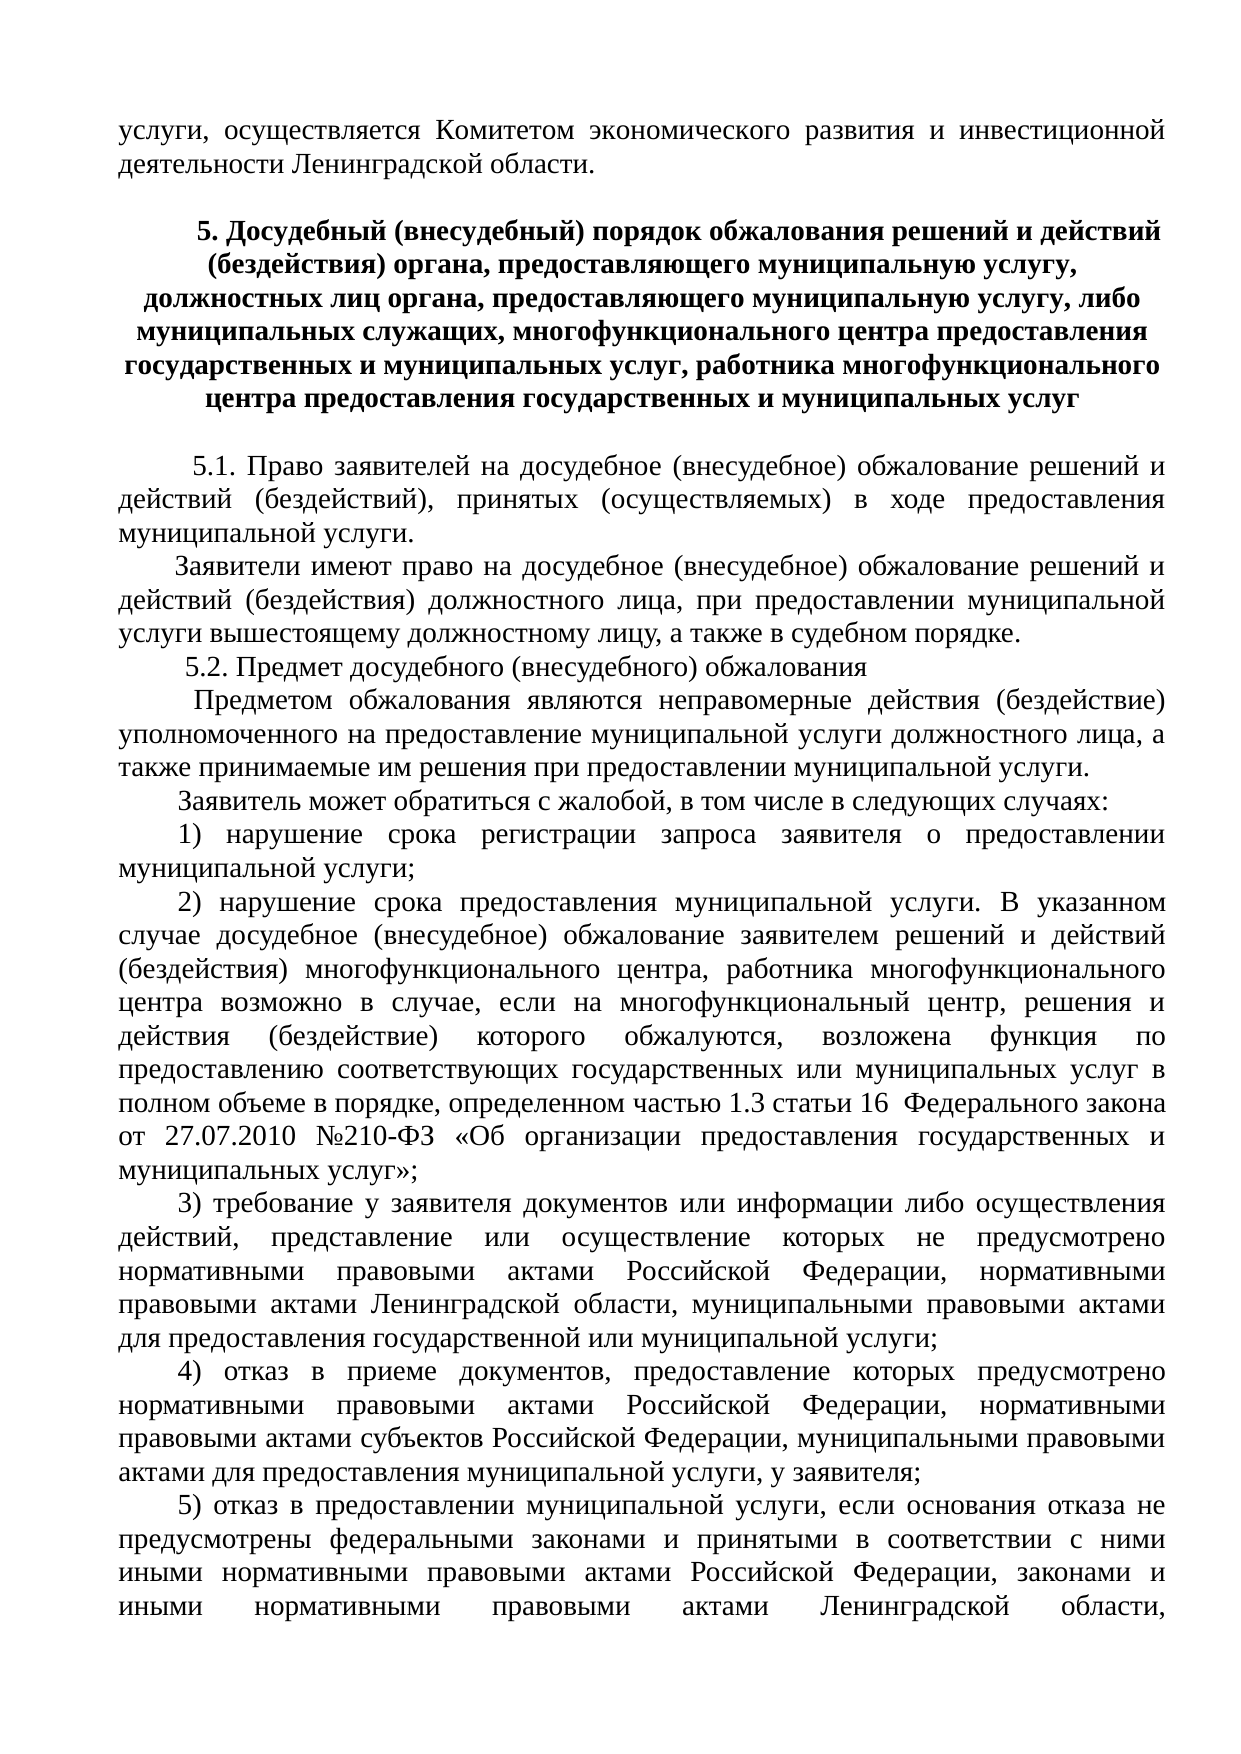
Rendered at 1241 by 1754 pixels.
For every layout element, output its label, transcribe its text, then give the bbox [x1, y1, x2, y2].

text 1) нарушение срока регистрации запроса заявителя о предоставлении муниципальной услуги; [118, 817, 1166, 884]
text 3) требование у заявителя документов или информации либо осуществления действий, представление или осуществление которых не предусмотрено нормативными правовыми актами Российской Федерации, нормативными правовыми актами Ленинградской области, муниципальными правовыми актами для предоставления государственной или муниципальной услуги; [118, 1186, 1166, 1353]
text 2) нарушение срока предоставления муниципальной услуги. В указанном случае досудебное (внесудебное) обжалование заявителем решений и действий (бездействия) многофункционального центра, работника многофункционального центра возможно в случае, если на многофункциональный центр, решения и действия (бездействие) которого обжалуются, возложена функция по предоставлению соответствующих государственных или муниципальных услуг в полном объеме в порядке, определенном частью 1.3 статьи 16 Федерального закона от 27.07.2010 №210-ФЗ «Об организации предоставления государственных и муниципальных услуг»; [118, 884, 1166, 1186]
text Предметом обжалования являются неправомерные действия (бездействие) уполномоченного на предоставление муниципальной услуги должностного лица, а также принимаемые им решения при предоставлении муниципальной услуги. [118, 682, 1166, 783]
text Заявители имеют право на досудебное (внесудебное) обжалование решений и действий (бездействия) должностного лица, при предоставлении муниципальной услуги вышестоящему должностному лицу, а также в судебном порядке. [118, 548, 1166, 649]
title 5. Досудебный (внесудебный) порядок обжалования решений и действий (бездействия) органа, предоставляющего муниципальную услугу, должностных лиц органа, предоставляющего муниципальную услугу, либо муниципальных служащих, многофункционального центра предоставления государственных и муниципальных услуг, работника многофункционального центра предоставления государственных и муниципальных услуг [118, 213, 1166, 414]
text 5.2. Предмет досудебного (внесудебного) обжалования [118, 649, 1166, 682]
text Заявитель может обратиться с жалобой, в том числе в следующих случаях: [118, 783, 1166, 817]
text 5.1. Право заявителей на досудебное (внесудебное) обжалование решений и действий (бездействий), принятых (осуществляемых) в ходе предоставления муниципальной услуги. [118, 448, 1166, 548]
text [118, 1487, 1166, 1622]
text 4) отказ в приеме документов, предоставление которых предусмотрено нормативными правовыми актами Российской Федерации, нормативными правовыми актами субъектов Российской Федерации, муниципальными правовыми актами для предоставления муниципальной услуги, у заявителя; [118, 1353, 1166, 1487]
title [118, 112, 1166, 179]
